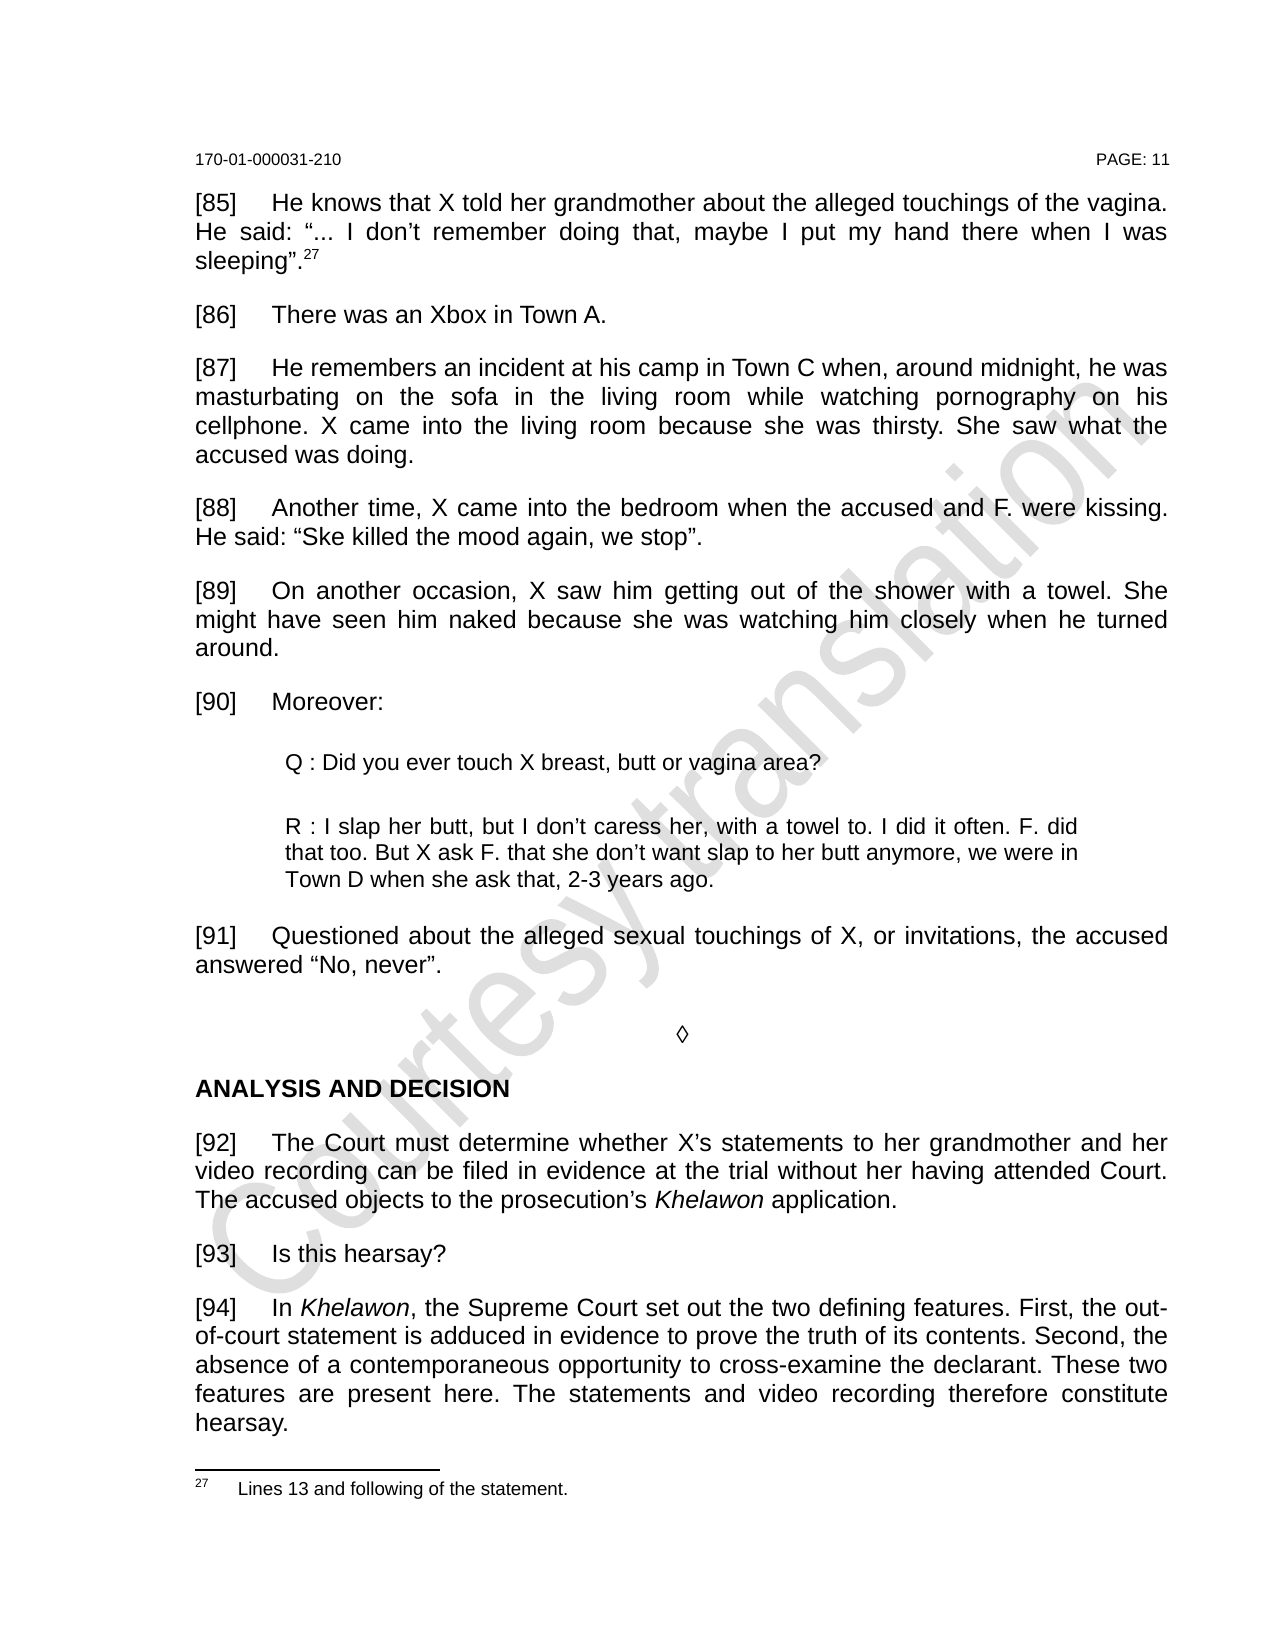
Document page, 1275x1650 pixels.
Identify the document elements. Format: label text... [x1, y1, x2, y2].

text The Court must determine whether X’s statements to her grandmother and her video recording can be filed in evidence at the trial without her having attended Court. The accused objects to the prosecution’s Khelawon application. [195, 1127, 1170, 1214]
text Moreover: [195, 687, 1170, 716]
text On another occasion, X saw him getting out of the shower with a towel. She might have seen him naked because she was watching him closely when he turned around. [195, 576, 1170, 662]
text Q : Did you ever touch X breast, butt or vagina area? [285, 749, 1080, 776]
text R : I slap her butt, but I don’t caress her, with a towel to. I did it often. F. did that too. But X ask F. that she don’t want slap to her butt anymore, we were in Town D when she ask that, 2-3 years ago. [285, 813, 1080, 892]
text Questioned about the alleged sexual touchings of X, or invitations, the accused answered “No, never”. [195, 921, 1170, 979]
text There was an Xbox in Town A. [195, 299, 1170, 328]
text ◊ [195, 1020, 1170, 1049]
text He remembers an incident at his camp in Town C when, around midnight, he was masturbating on the sofa in the living room while watching pornography on his cellphone. X came into the living room because she was thirsty. She saw what the accused was doing. [195, 353, 1170, 468]
text In Khelawon, the Supreme Court set out the two defining features. First, the out-of-court statement is adduced in evidence to prove the truth of its contents. Second, the absence of a contemporaneous opportunity to cross-examine the declarant. These two features are present here. The statements and video recording therefore constitute hearsay. [195, 1292, 1170, 1436]
text He knows that X told her grandmother about the alleged touchings of the vagina. He said: “... I don’t remember doing that, maybe I put my hand there when I was sleeping”. [195, 188, 1170, 274]
subtitle ANALYSIS AND DECISION [195, 1074, 1170, 1102]
text Is this hearsay? [195, 1239, 1170, 1267]
text Another time, X came into the bedroom when the accused and F. were kissing. He said: “Ske killed the mood again, we stop”. [195, 493, 1170, 551]
